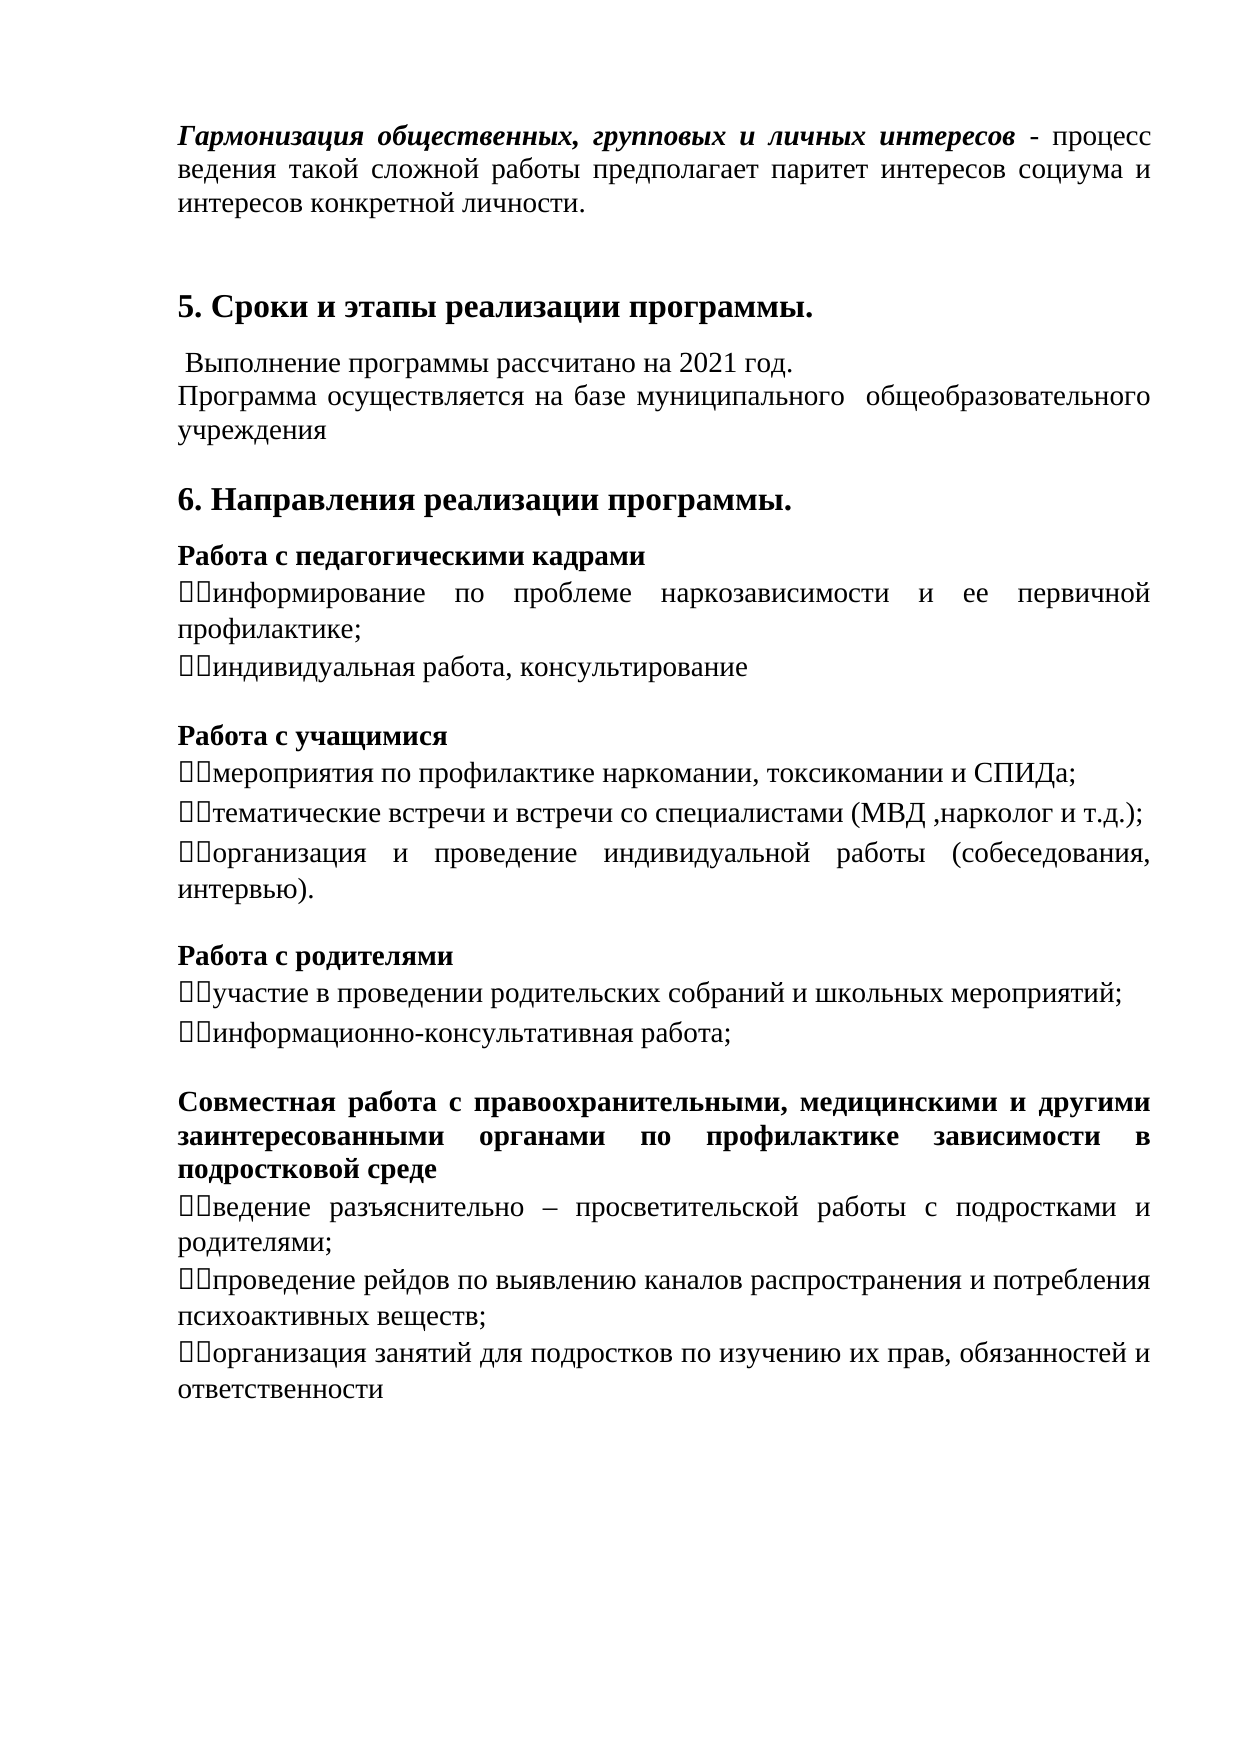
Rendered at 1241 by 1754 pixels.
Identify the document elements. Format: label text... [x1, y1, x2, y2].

text Выполнение программы рассчитано на 2021 год. [177, 345, 1152, 378]
text ведение разъяснительно – просветительской работы с подростками и родителями; [177, 1185, 1152, 1258]
text участие в проведении родительских собраний и школьных мероприятий; [177, 971, 1152, 1011]
text индивидуальная работа, консультирование [177, 645, 1152, 684]
text мероприятия по профилактике наркомании, токсикомании и СПИДа; [177, 752, 1152, 791]
text Совместная работа с правоохранительными, медицинскими и другими заинтересованными органами по профилактике зависимости в подростковой среде [177, 1084, 1152, 1185]
text Работа с учащимися [177, 718, 1152, 752]
text 5. Сроки и этапы реализации программы. [177, 286, 1152, 324]
text Работа с родителями [177, 938, 1152, 971]
text Работа с педагогическими кадрами [177, 538, 1152, 572]
text Программа осуществляется на базе муниципального общеобразовательного учреждения [177, 378, 1152, 446]
text информирование по проблеме наркозависимости и ее первичной профилактике; [177, 572, 1152, 645]
text тематические встречи и встречи со специалистами (МВД ,нарколог и т.д.); [177, 791, 1152, 831]
text проведение рейдов по выявлению каналов распространения и потребления психоактивных веществ; [177, 1258, 1152, 1331]
text Гармонизация общественных, групповых и личных интересов - процесс ведения такой сложной работы предполагает паритет интересов социума и интересов конкретной личности. [177, 118, 1152, 219]
text организация занятий для подростков по изучению их прав, обязанностей и ответственности [177, 1331, 1152, 1404]
text 6. Направления реализации программы. [177, 479, 1152, 517]
text информационно-консультативная работа; [177, 1011, 1152, 1051]
text организация и проведение индивидуальной работы (собеседования, интервью). [177, 831, 1152, 904]
